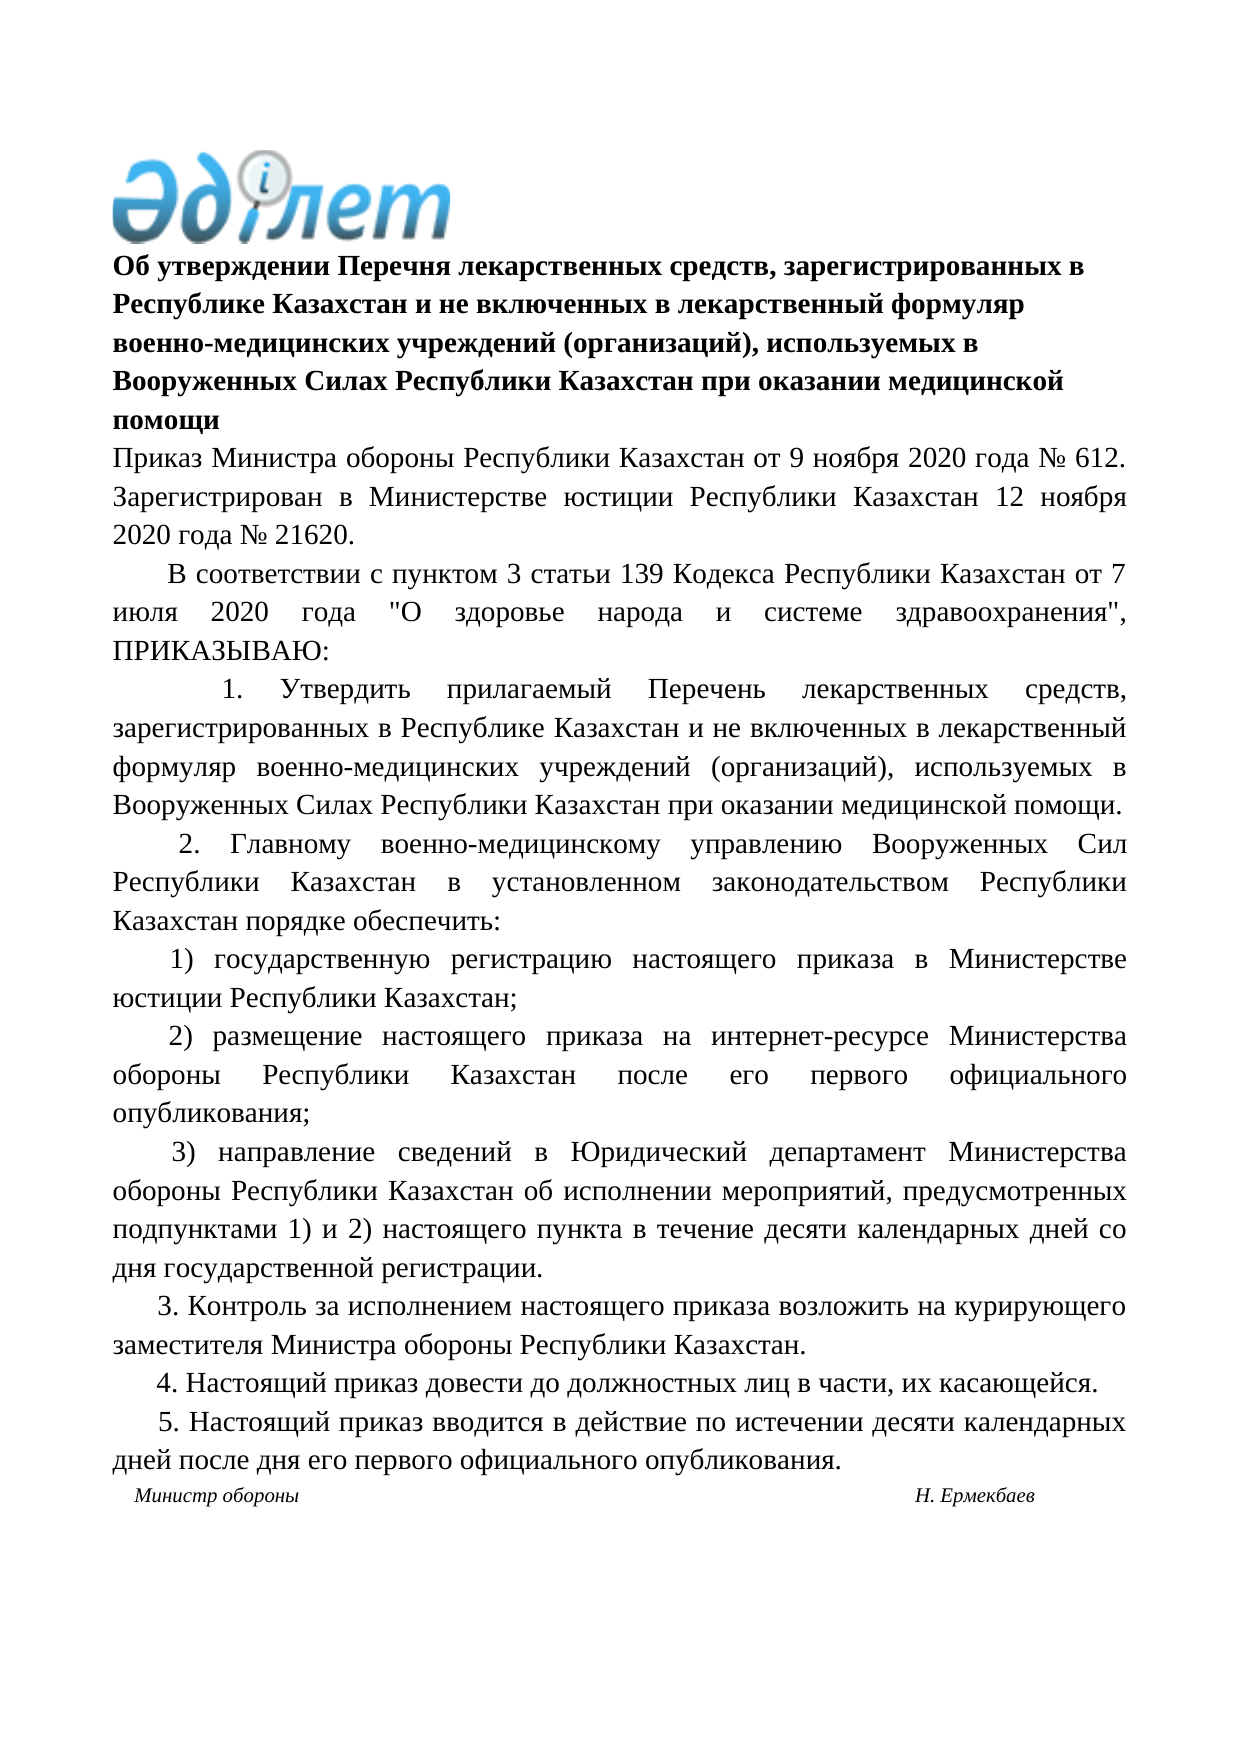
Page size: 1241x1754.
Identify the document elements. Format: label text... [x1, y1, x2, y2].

table_header Н. Ермекбаев [913, 1481, 1240, 1574]
text 2. Главному военно-медицинскому управлению Вооруженных Сил Республики Казахстан в установленном законодательством Республики Казахстан порядке обеспечить: [112, 826, 1128, 936]
text 1. Утвердить прилагаемый Перечень лекарственных средств, зарегистрированных в Республике Казахстан и не включенных в лекарственный формуляр военно-медицинских учреждений (организаций), используемых в Вооруженных Силах Республики Казахстан при оказании медицинской помощи. [112, 672, 1128, 821]
text 1) государственную регистрацию настоящего приказа в Министерстве юстиции Республики Казахстан; [112, 941, 1128, 1013]
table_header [101, 1481, 913, 1574]
text 3. Контроль за исполнением настоящего приказа возложить на курирующего заместителя Министра обороны Республики Казахстан. [112, 1288, 1128, 1360]
text 3) направление сведений в Юридический департамент Министерства обороны Республики Казахстан об исполнении мероприятий, предусмотренных подпунктами 1) и 2) настоящего пункта в течение десяти календарных дней со дня государственной регистрации. [112, 1134, 1128, 1283]
text Об утверждении Перечня лекарственных средств, зарегистрированных в Республике Казахстан и не включенных в лекарственный формуляр военно-медицинских учреждений (организаций), используемых в Вооруженных Силах Республики Казахстан при оказании медицинской помощи [112, 248, 1128, 435]
text В соответствии с пунктом 3 статьи 139 Кодекса Республики Казахстан от 7 июля 2020 года "О здоровье народа и системе здравоохранения", ПРИКАЗЫВАЮ: [112, 556, 1128, 667]
text 5. Настоящий приказ вводится в действие по истечении десяти календарных дней после дня его первого официального опубликования. [112, 1404, 1128, 1476]
picture [112, 150, 451, 244]
text 2) размещение настоящего приказа на интернет-ресурсе Министерства обороны Республики Казахстан после его первого официального опубликования; [112, 1018, 1128, 1129]
text Приказ Министра обороны Республики Казахстан от 9 ноября 2020 года № 612. Зарегистрирован в Министерстве юстиции Республики Казахстан 12 ноября 2020 года № 21620. [112, 440, 1128, 551]
text 4. Настоящий приказ довести до должностных лиц в части, их касающейся. [112, 1365, 1128, 1399]
